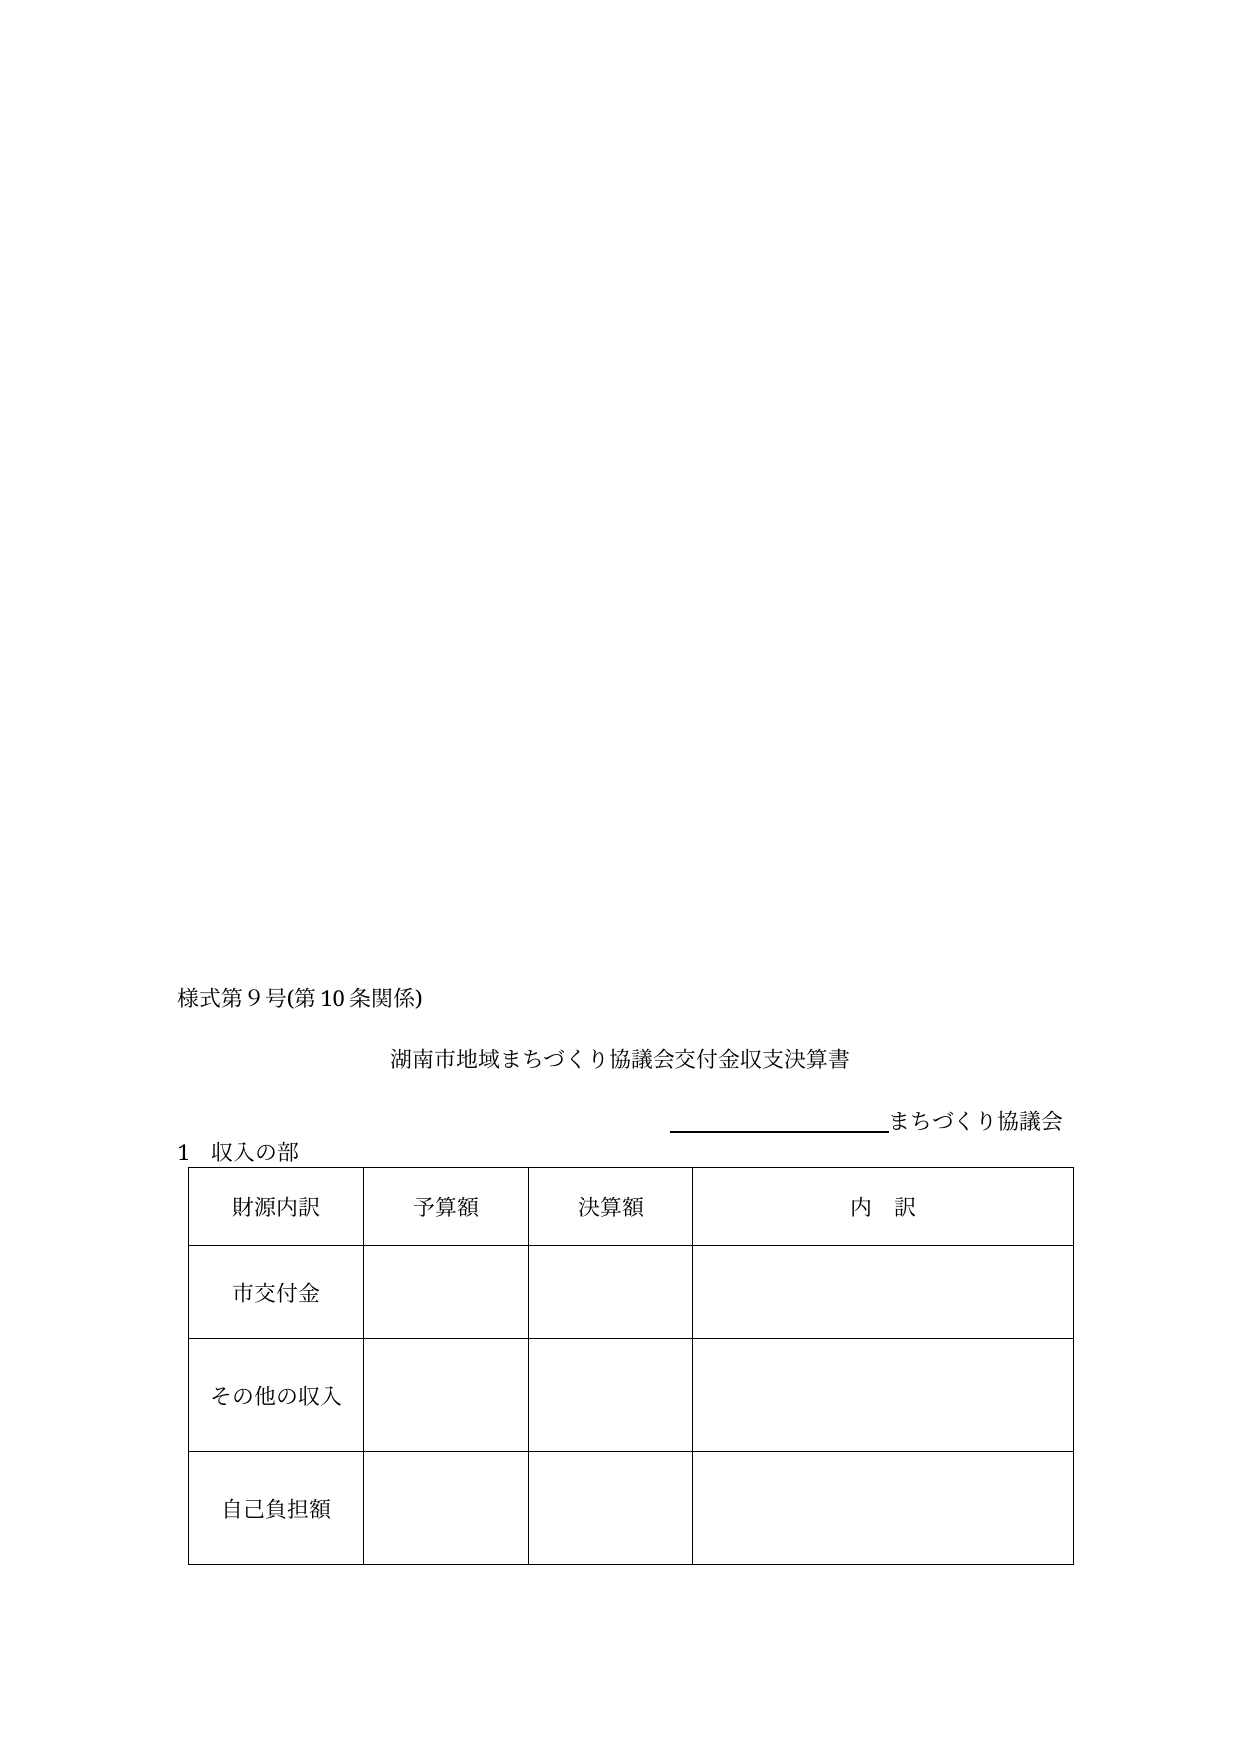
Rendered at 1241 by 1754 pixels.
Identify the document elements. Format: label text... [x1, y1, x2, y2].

table_cell [364, 1246, 528, 1337]
table_cell [364, 1452, 528, 1564]
table_cell [529, 1339, 692, 1451]
table_cell 市交付金 [189, 1246, 363, 1337]
table_header 決算額 [529, 1168, 692, 1244]
text まちづくり協議会 [177, 1104, 1063, 1135]
table_cell 自己負担額 [189, 1452, 363, 1564]
table_cell [693, 1452, 1073, 1564]
table_header 予算額 [364, 1168, 528, 1244]
table_header 財源内訳 [189, 1168, 363, 1244]
table_cell [693, 1339, 1073, 1451]
text 様式第９号(第10条関係) [177, 981, 1063, 1013]
table_cell [693, 1246, 1073, 1337]
table_cell [529, 1452, 692, 1564]
table_cell その他の収入 [189, 1339, 363, 1451]
table_header 内訳 [693, 1168, 1073, 1244]
text 湖南市地域まちづくり協議会交付金収支決算書 [177, 1043, 1063, 1074]
table_cell [529, 1246, 692, 1337]
table_cell [364, 1339, 528, 1451]
text 1 収入の部 [177, 1135, 1063, 1167]
